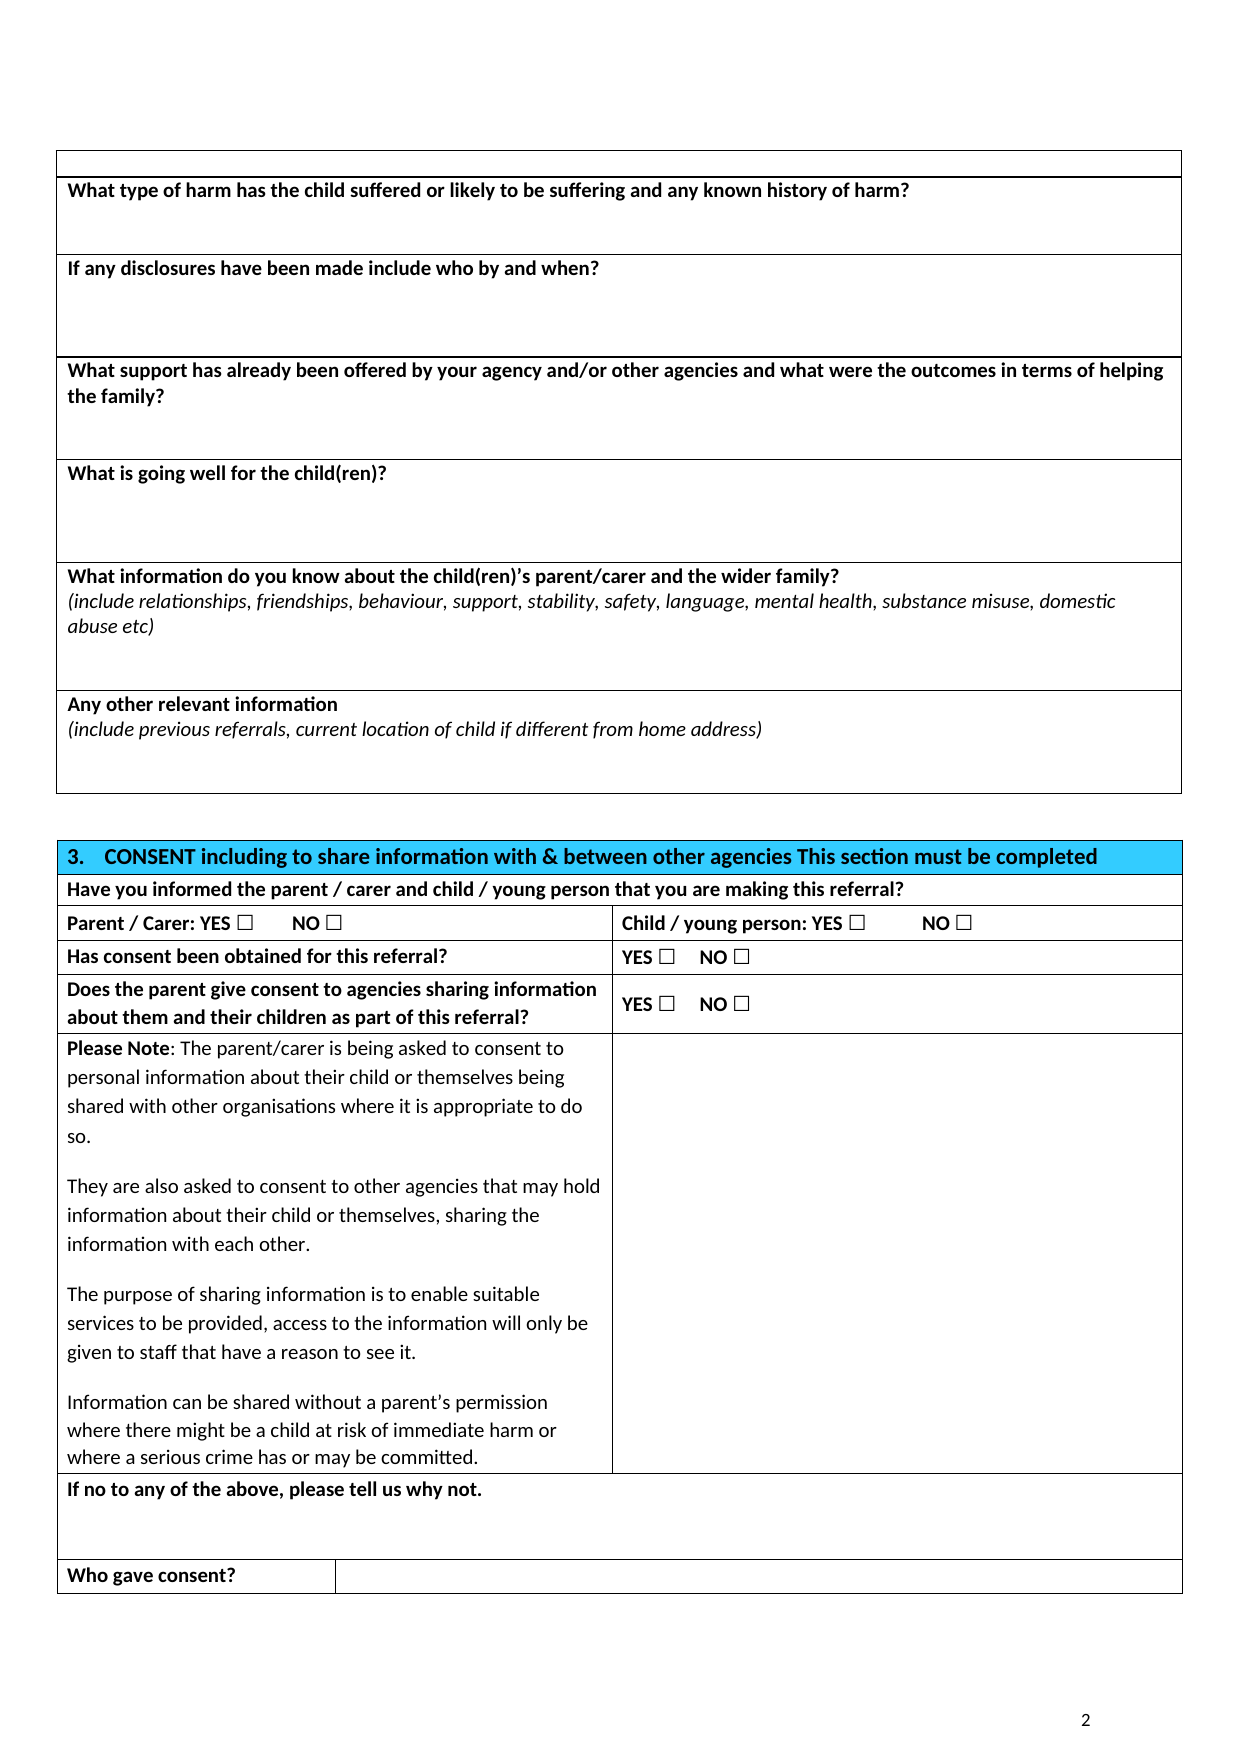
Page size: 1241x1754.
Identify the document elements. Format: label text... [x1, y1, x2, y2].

table_cell If no to any of the above, please tell us why not. [58, 1474, 1182, 1559]
table_cell Does the parent give consent to agencies sharing information about them and their children as part of this referral? [58, 975, 612, 1033]
table_cell Who gave consent? [58, 1560, 335, 1592]
table_cell Has consent been obtained for this referral? [58, 941, 612, 974]
table_cell Parent / Carer: YES NO [58, 906, 612, 939]
table_cell If any disclosures have been made include who by and when? [57, 255, 1181, 356]
table_cell YES NO [613, 975, 1182, 1033]
table_cell [336, 1560, 1182, 1592]
table_cell Child / young person: YES NO [613, 906, 1182, 939]
table_cell Have you informed the parent / carer and child / young person that you are making this referral? [58, 875, 1182, 905]
table_cell YES NO [613, 941, 1182, 974]
table_cell What support has already been offered by your agency and/or other agencies and what were the outcomes in terms of helping the family? [57, 358, 1181, 459]
table_cell [613, 1034, 1182, 1473]
table_cell Please Note: The parent/carer is being asked to consent to personal information about their child or themselves being shared with other organisations where it is appropriate to do so. They are also asked to consent to other agencies that may hold information about their child or themselves, sharing the information with each other. The purpose of sharing information is to enable suitable services to be provided, access to the information will only be given to staff that have a reason to see it. Information can be shared without a parent’s permission where there might be a child at risk of immediate harm or where a serious crime has or may be committed. [58, 1034, 612, 1473]
table_cell What information do you know about the child(ren)’s parent/carer and the wider family? (include relationships, friendships, behaviour, support, stability, safety, language, mental health, substance misuse, domestic abuse etc) [57, 563, 1181, 690]
table_cell What is going well for the child(ren)? [57, 460, 1181, 562]
table_cell Any other relevant information (include previous referrals, current location of child if different from home address) [57, 691, 1181, 793]
table_header CONSENT including to share information with & between other agencies This section must be completed [58, 841, 1182, 874]
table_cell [57, 151, 1181, 176]
table_cell What type of harm has the child suffered or likely to be suffering and any known history of harm? [57, 178, 1181, 254]
